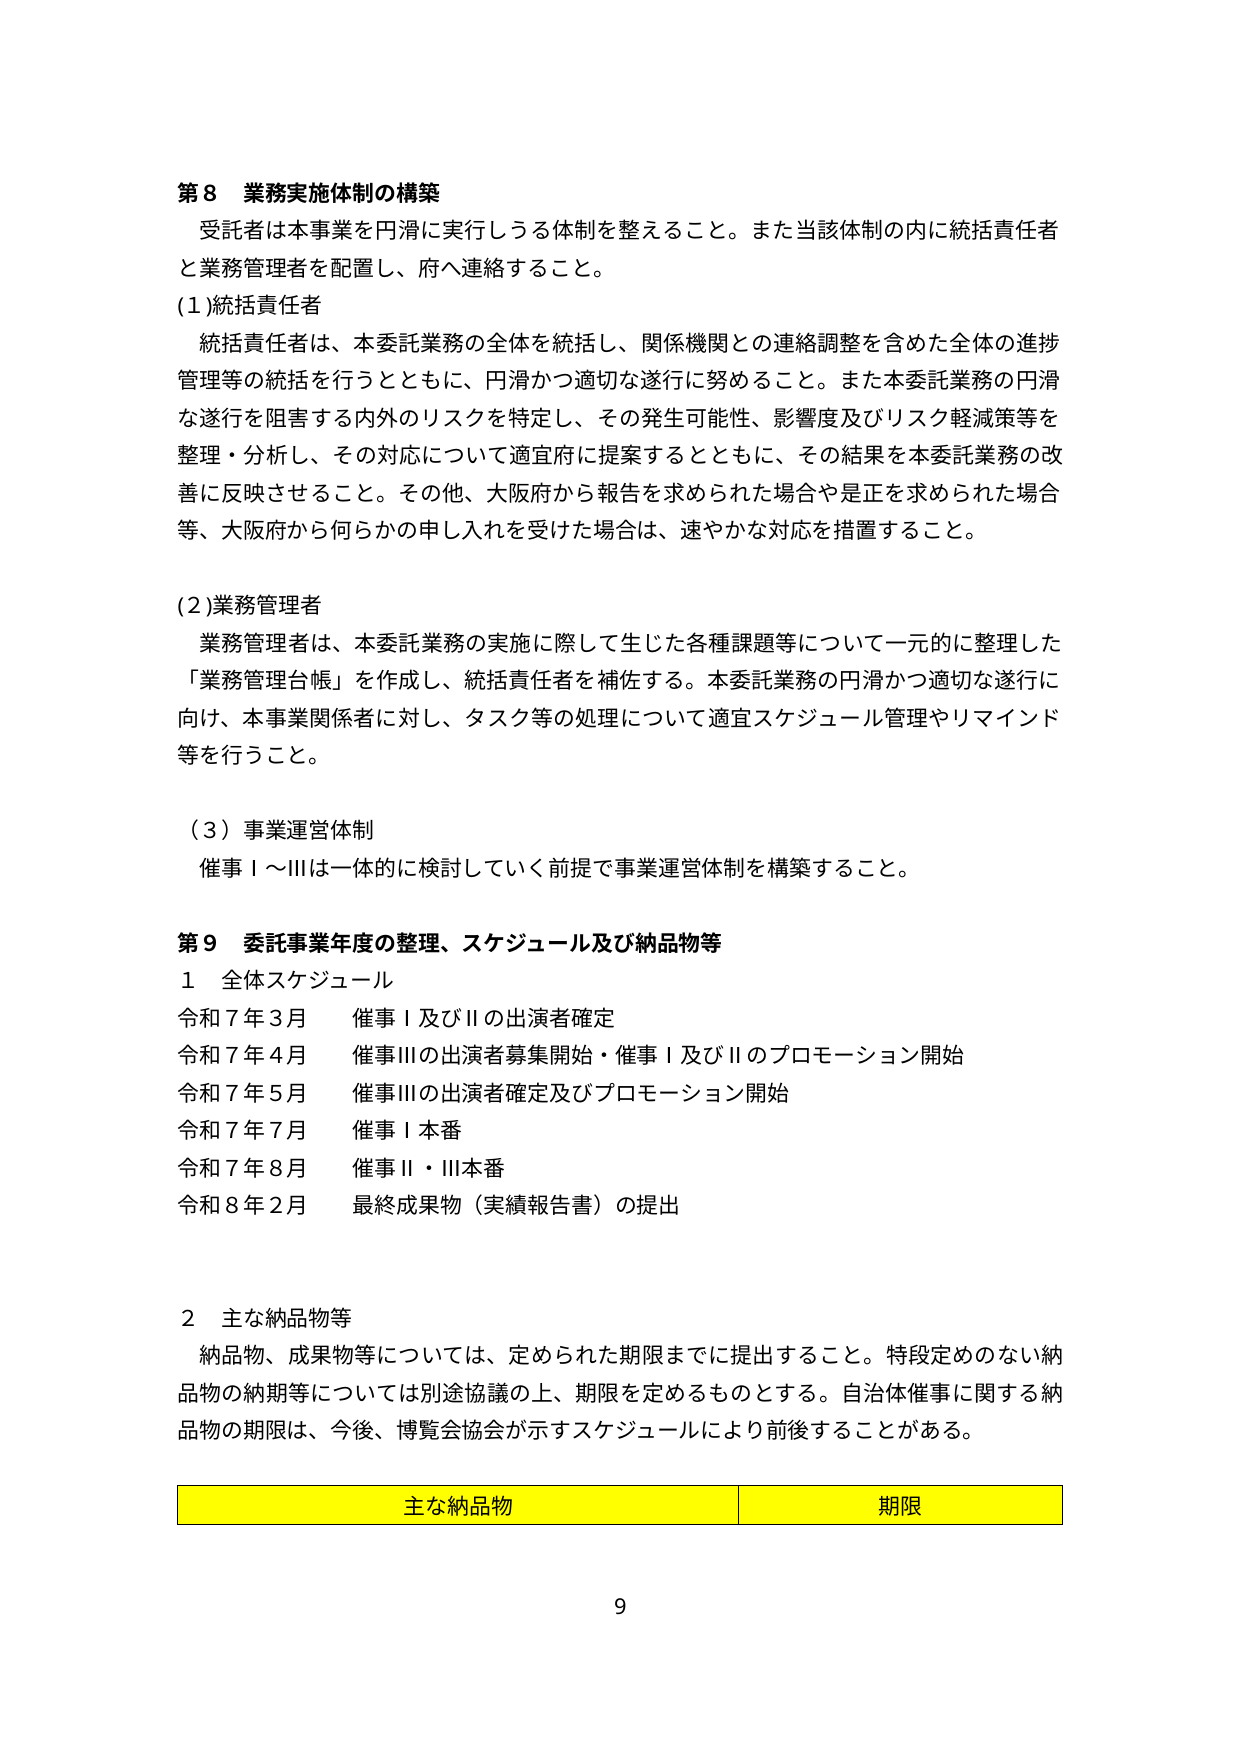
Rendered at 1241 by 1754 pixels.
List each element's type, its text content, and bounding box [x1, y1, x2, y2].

text 納品物、成果物等については、定められた期限までに提出すること。特段定めのない納品物の納期等については別途協議の上、期限を定めるものとする。自治体催事に関する納品物の期限は、今後、博覧会協会が示すスケジュールにより前後することがある。 [177, 1335, 1063, 1448]
text (１)統括責任者 [177, 285, 1063, 323]
text 令和７年４月 催事Ⅲの出演者募集開始・催事Ⅰ及びⅡのプロモーション開始 [177, 1035, 1063, 1073]
text (２)業務管理者 [177, 585, 1063, 623]
text 第９ 委託事業年度の整理、スケジュール及び納品物等 [177, 923, 1063, 960]
text 令和７年３月 催事Ⅰ及びⅡの出演者確定 [177, 998, 1063, 1035]
table_header 主な納品物 [178, 1486, 738, 1524]
text 業務管理者は、本委託業務の実施に際して生じた各種課題等について一元的に整理した「業務管理台帳」を作成し、統括責任者を補佐する。本委託業務の円滑かつ適切な遂行に向け、本事業関係者に対し、タスク等の処理について適宜スケジュール管理やリマインド等を行うこと。 [177, 623, 1063, 773]
text 第８ 業務実施体制の構築 [177, 173, 1063, 210]
text 令和８年２月 最終成果物（実績報告書）の提出 [177, 1185, 1063, 1223]
text 令和７年５月 催事Ⅲの出演者確定及びプロモーション開始 [177, 1073, 1063, 1110]
text 令和７年８月 催事Ⅱ・Ⅲ本番 [177, 1148, 1063, 1185]
text 統括責任者は、本委託業務の全体を統括し、関係機関との連絡調整を含めた全体の進捗管理等の統括を行うとともに、円滑かつ適切な遂行に努めること。また本委託業務の円滑な遂行を阻害する内外のリスクを特定し、その発生可能性、影響度及びリスク軽減策等を整理・分析し、その対応について適宜府に提案するとともに、その結果を本委託業務の改善に反映させること。その他、大阪府から報告を求められた場合や是正を求められた場合等、大阪府から何らかの申し入れを受けた場合は、速やかな対応を措置すること。 [177, 323, 1063, 548]
table_header 期限 [739, 1486, 1062, 1524]
text 催事Ⅰ～Ⅲは一体的に検討していく前提で事業運営体制を構築すること。 [177, 848, 1063, 885]
text １ 全体スケジュール [177, 960, 1063, 998]
text 令和７年７月 催事Ⅰ本番 [177, 1110, 1063, 1148]
text 受託者は本事業を円滑に実行しうる体制を整えること。また当該体制の内に統括責任者と業務管理者を配置し、府へ連絡すること。 [177, 210, 1063, 285]
text ２ 主な納品物等 [177, 1298, 1063, 1335]
text （３）事業運営体制 [177, 810, 1063, 848]
